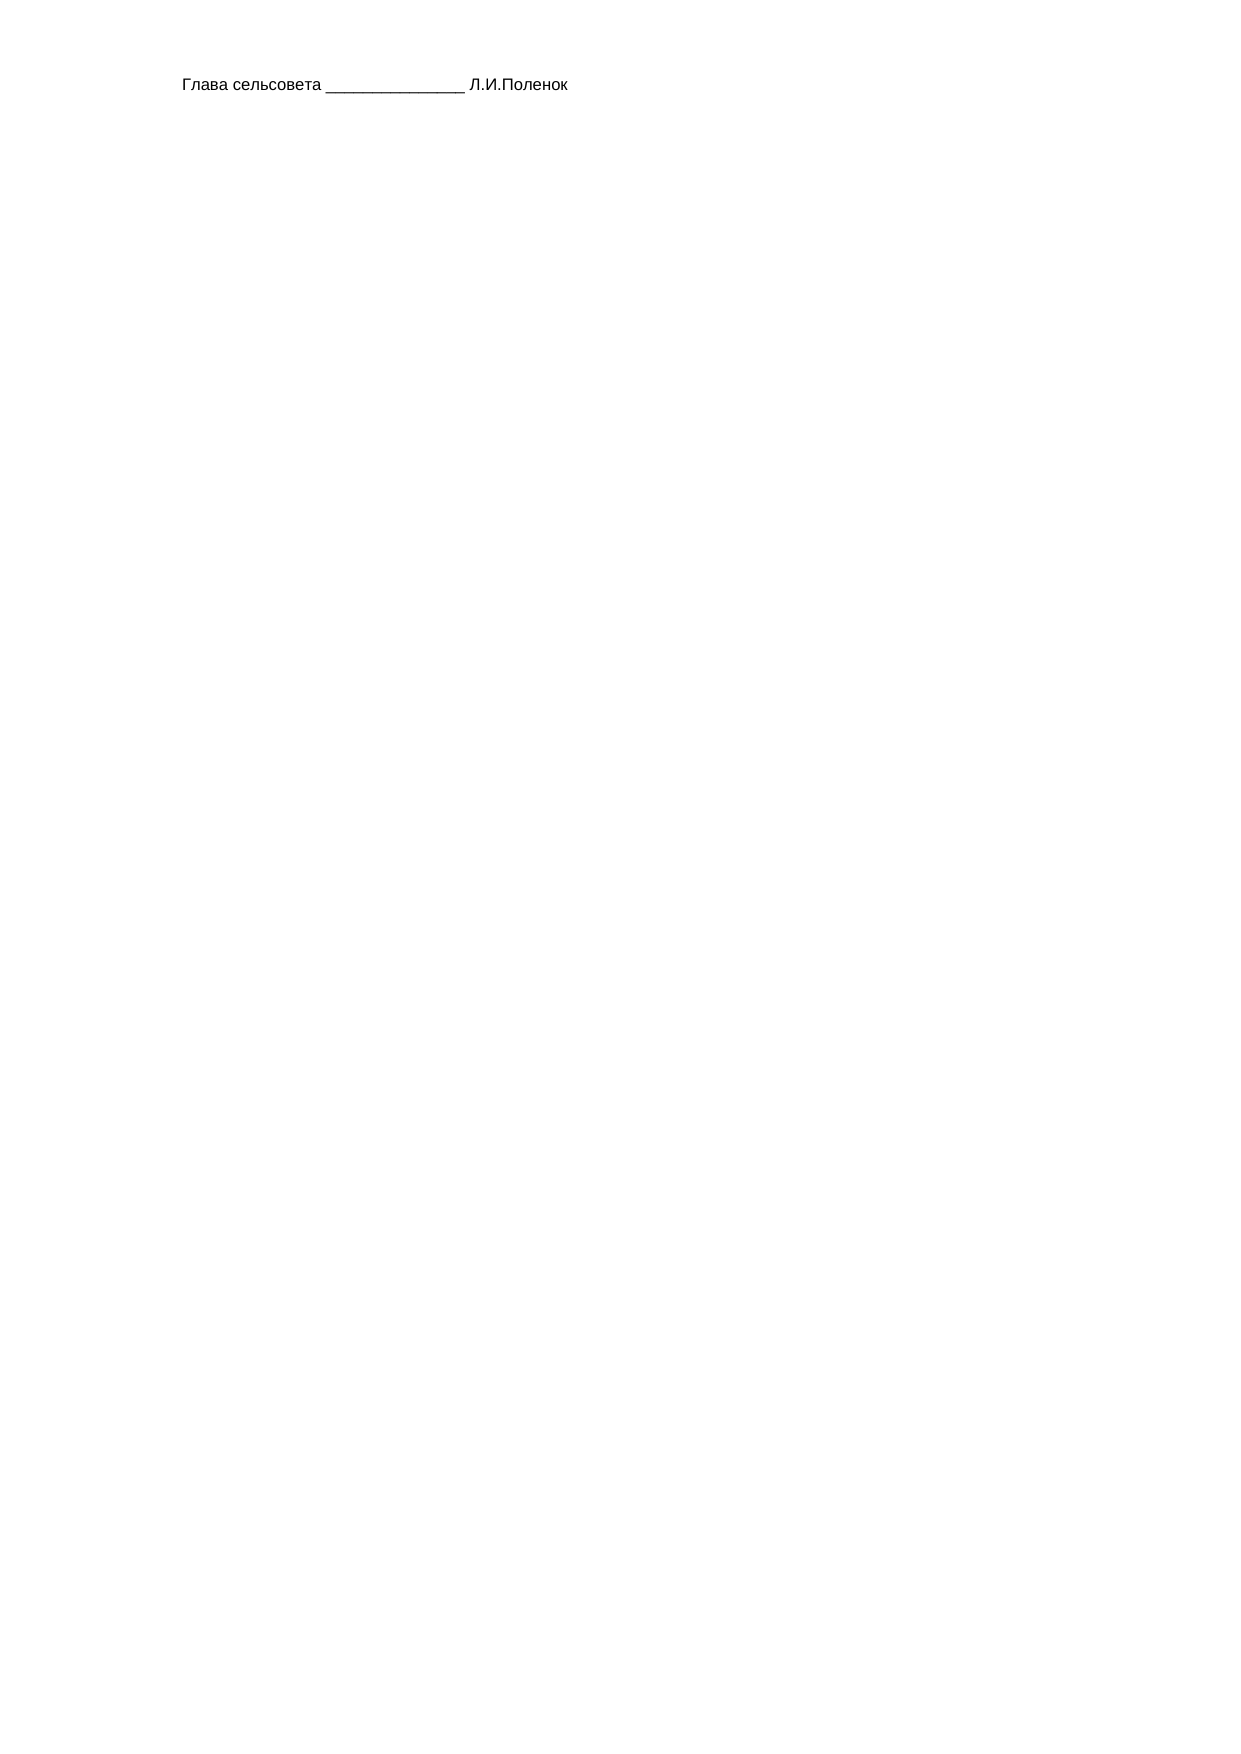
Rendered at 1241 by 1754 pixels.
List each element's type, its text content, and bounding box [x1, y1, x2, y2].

text Глава сельсовета _______________ Л.И.Поленок [177, 75, 1152, 94]
